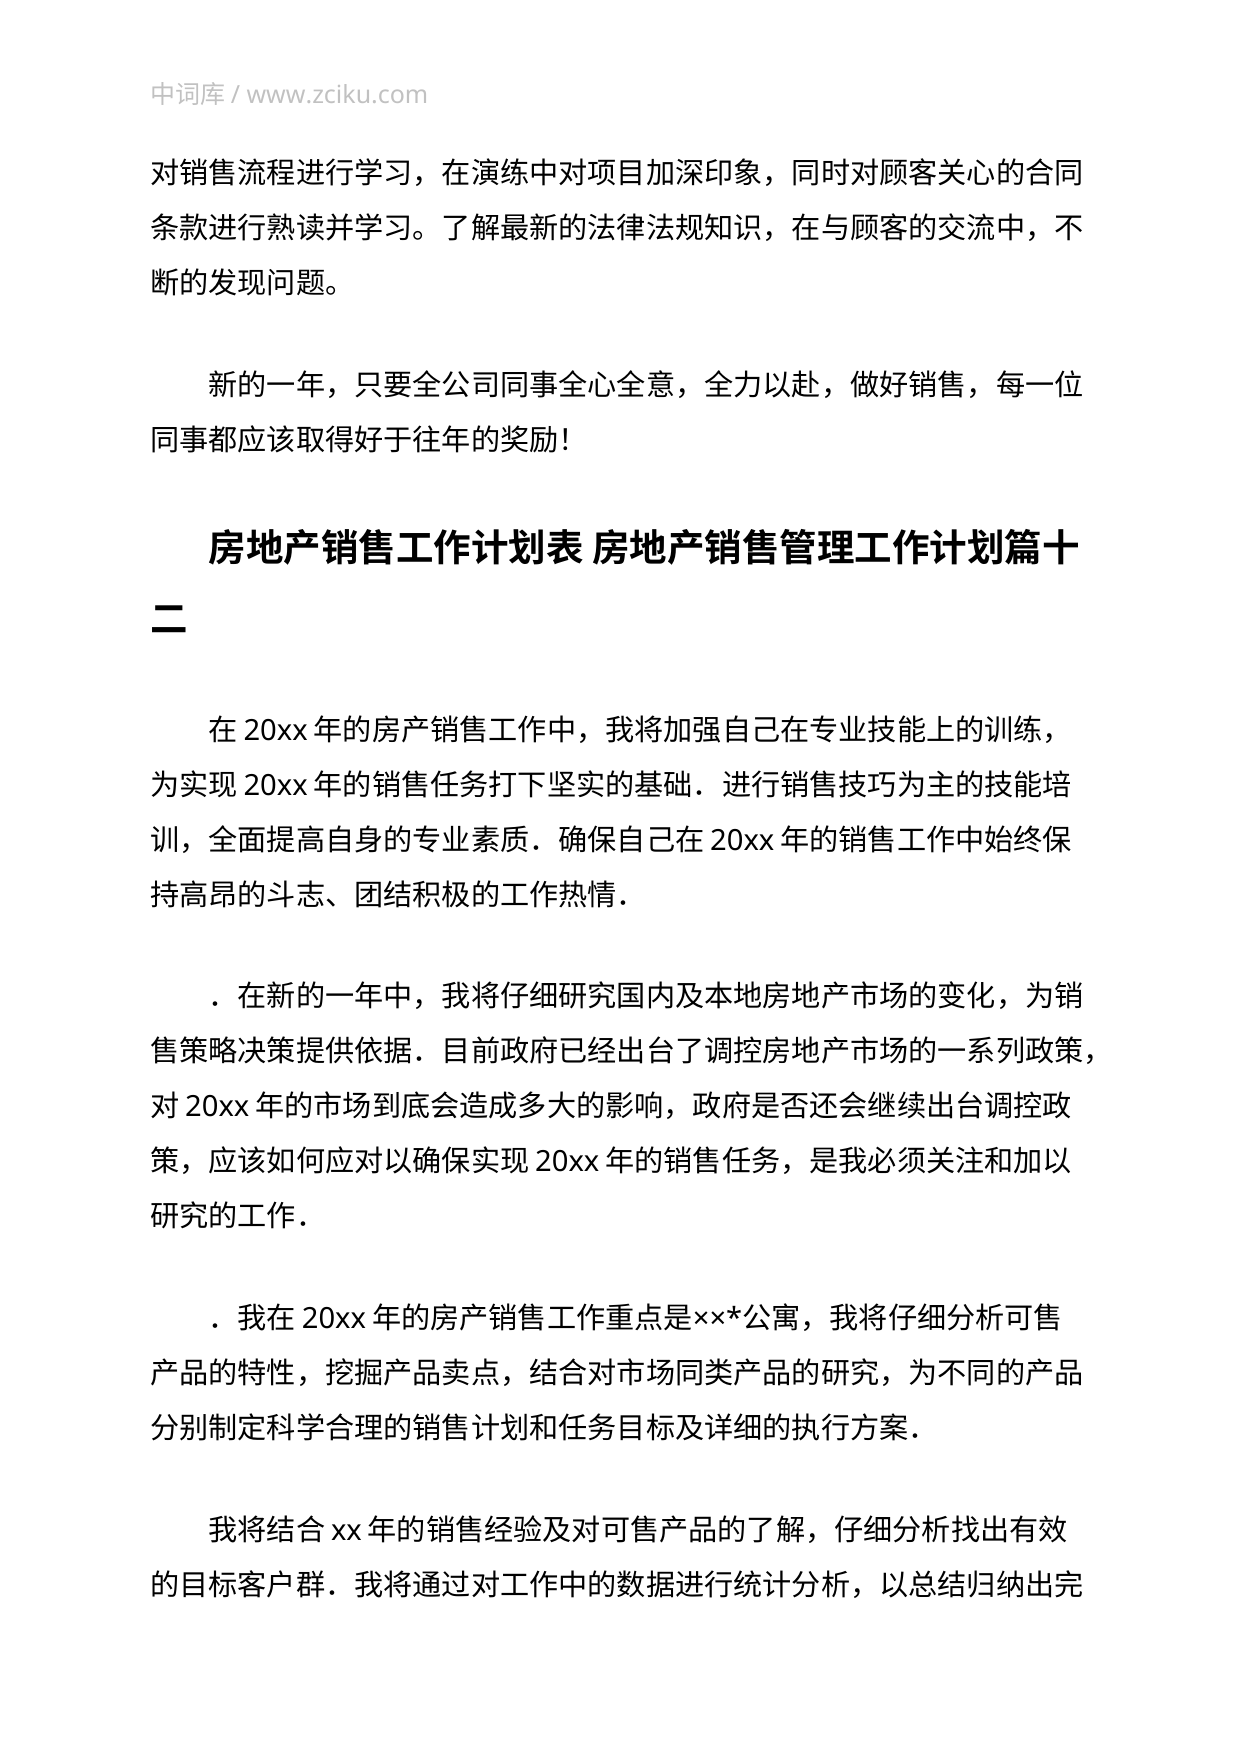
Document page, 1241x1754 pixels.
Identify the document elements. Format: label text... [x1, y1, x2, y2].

text 在20xx年的房产销售工作中，我将加强自己在专业技能上的训练，为实现20xx年的销售任务打下坚实的基础．进行销售技巧为主的技能培训，全面提高自身的专业素质．确保自己在20xx年的销售工作中始终保持高昂的斗志、团结积极的工作热情． [150, 706, 1090, 913]
text 房地产销售工作计划表 房地产销售管理工作计划篇十二 [150, 518, 1090, 643]
text 新的一年，只要全公司同事全心全意，全力以赴，做好销售，每一位同事都应该取得好于往年的奖励！ [150, 362, 1090, 459]
text ．我在20xx年的房产销售工作重点是××*公寓，我将仔细分析可售产品的特性，挖掘产品卖点，结合对市场同类产品的研究，为不同的产品分别制定科学合理的销售计划和任务目标及详细的执行方案． [150, 1294, 1090, 1447]
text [150, 150, 1090, 302]
text ．在新的一年中，我将仔细研究国内及本地房地产市场的变化，为销售策略决策提供依据．目前政府已经出台了调控房地产市场的一系列政策，对20xx年的市场到底会造成多大的影响，政府是否还会继续出台调控政策，应该如何应对以确保实现20xx年的销售任务，是我必须关注和加以研究的工作． [150, 973, 1090, 1235]
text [150, 1506, 1090, 1603]
